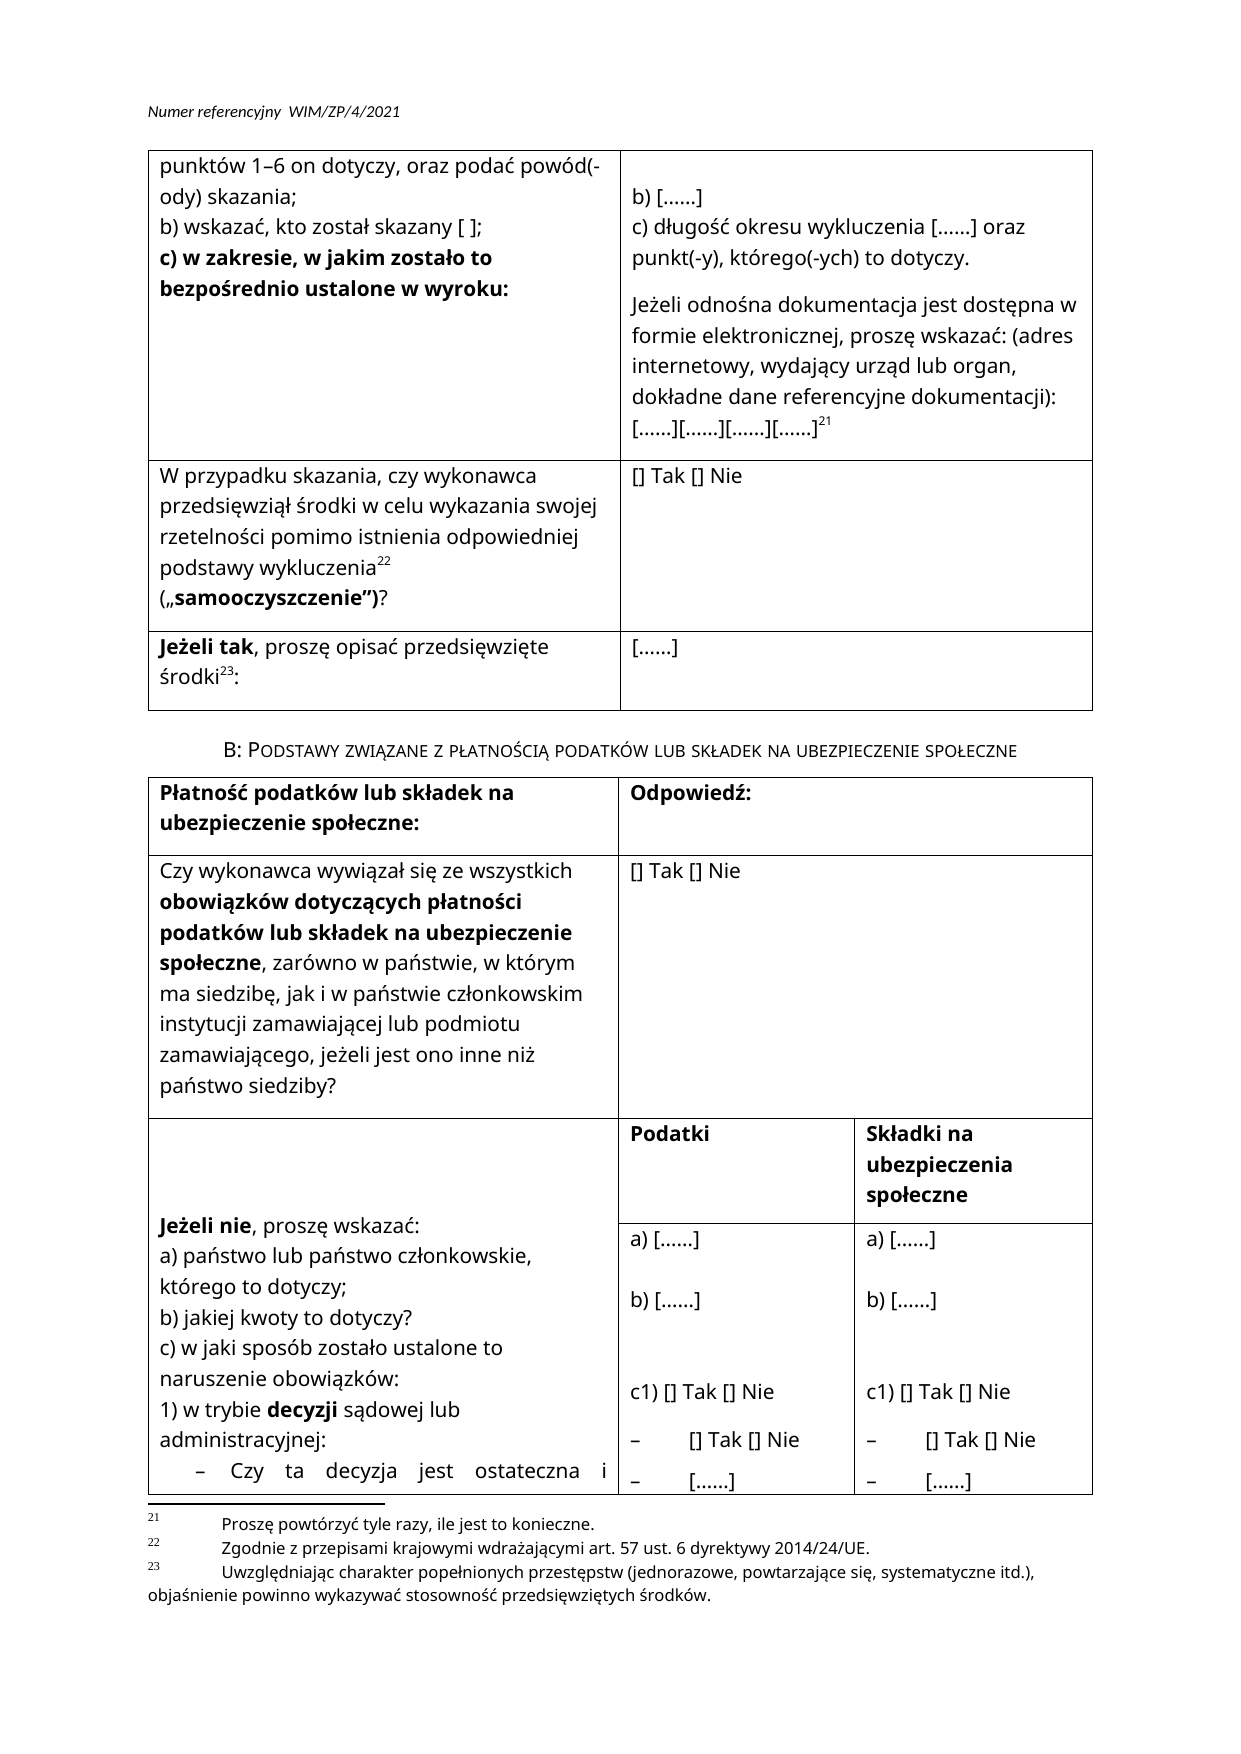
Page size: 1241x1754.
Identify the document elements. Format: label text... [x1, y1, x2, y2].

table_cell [619, 1224, 854, 1494]
table_cell Czy wykonawca wywiązał się ze wszystkich obowiązków dotyczących płatności podatków lub składek na ubezpieczenie społeczne, zarówno w państwie, w którym ma siedzibę, jak i w państwie członkowskim instytucji zamawiającej lub podmiotu zamawiającego, jeżeli jest ono inne niż państwo siedziby? [149, 856, 618, 1118]
table_cell [……] [621, 632, 1092, 709]
table_cell Podatki [619, 1119, 854, 1223]
table_cell Jeżeli tak, proszę podać: a) datę wyroku, określić, których spośród punktów 1–6 on dotyczy, oraz podać powód(-ody) skazania; b) wskazać, kto został skazany [ ]; c) w zakresie, w jakim zostało to bezpośrednio ustalone w wyroku: [149, 151, 620, 460]
table_cell Jeżeli nie, proszę wskazać: a) państwo lub państwo członkowskie, którego to dotyczy; b) jakiej kwoty to dotyczy? c) w jaki sposób zostało ustalone to naruszenie obowiązków: 1) w trybie decyzji sądowej lub administracyjnej: Czy ta decyzja jest ostateczna i wiążąca? Proszę podać datę wyroku lub decyzji. W przypadku wyroku, o ile została w nim bezpośrednio określona, długość okresu wykluczenia: 2) w inny sposób? Proszę sprecyzować, w jaki: d) Czy wykonawca spełnił lub spełni swoje obowiązki, dokonując płatności należnych podatków lub składek na ubezpieczenie społeczne, lub też zawierając wiążące porozumienia w celu spłaty tych należności, obejmujące w stosownych przypadkach narosłe odsetki lub grzywny? [149, 1119, 618, 1494]
table_cell [] Tak [] Nie [619, 856, 1092, 1118]
table_cell a) data: [ ], punkt(-y): [ ], powód(-ody): [ ] b) [……] c) długość okresu wykluczenia [……] oraz punkt(-y), którego(-ych) to dotyczy. Jeżeli odnośna dokumentacja jest dostępna w formie elektronicznej, proszę wskazać: (adres internetowy, wydający urząd lub organ, dokładne dane referencyjne dokumentacji): [……][……][……][……] [621, 151, 1092, 460]
table_cell [] Tak [] Nie [621, 461, 1092, 631]
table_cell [855, 1224, 1092, 1494]
table_cell W przypadku skazania, czy wykonawca przedsięwziął środki w celu wykazania swojej rzetelności pomimo istnienia odpowiedniej podstawy wykluczenia („samooczyszczenie”)? [149, 461, 620, 631]
table_header Płatność podatków lub składek na ubezpieczenie społeczne: [149, 778, 618, 855]
title B: Podstawy związane z płatnością podatków lub składek na ubezpieczenie społeczne [148, 736, 1093, 764]
table_cell Jeżeli tak, proszę opisać przedsięwzięte środki: [149, 632, 620, 709]
table_cell Składki na ubezpieczenia społeczne [855, 1119, 1092, 1223]
table_header Odpowiedź: [619, 778, 1092, 855]
